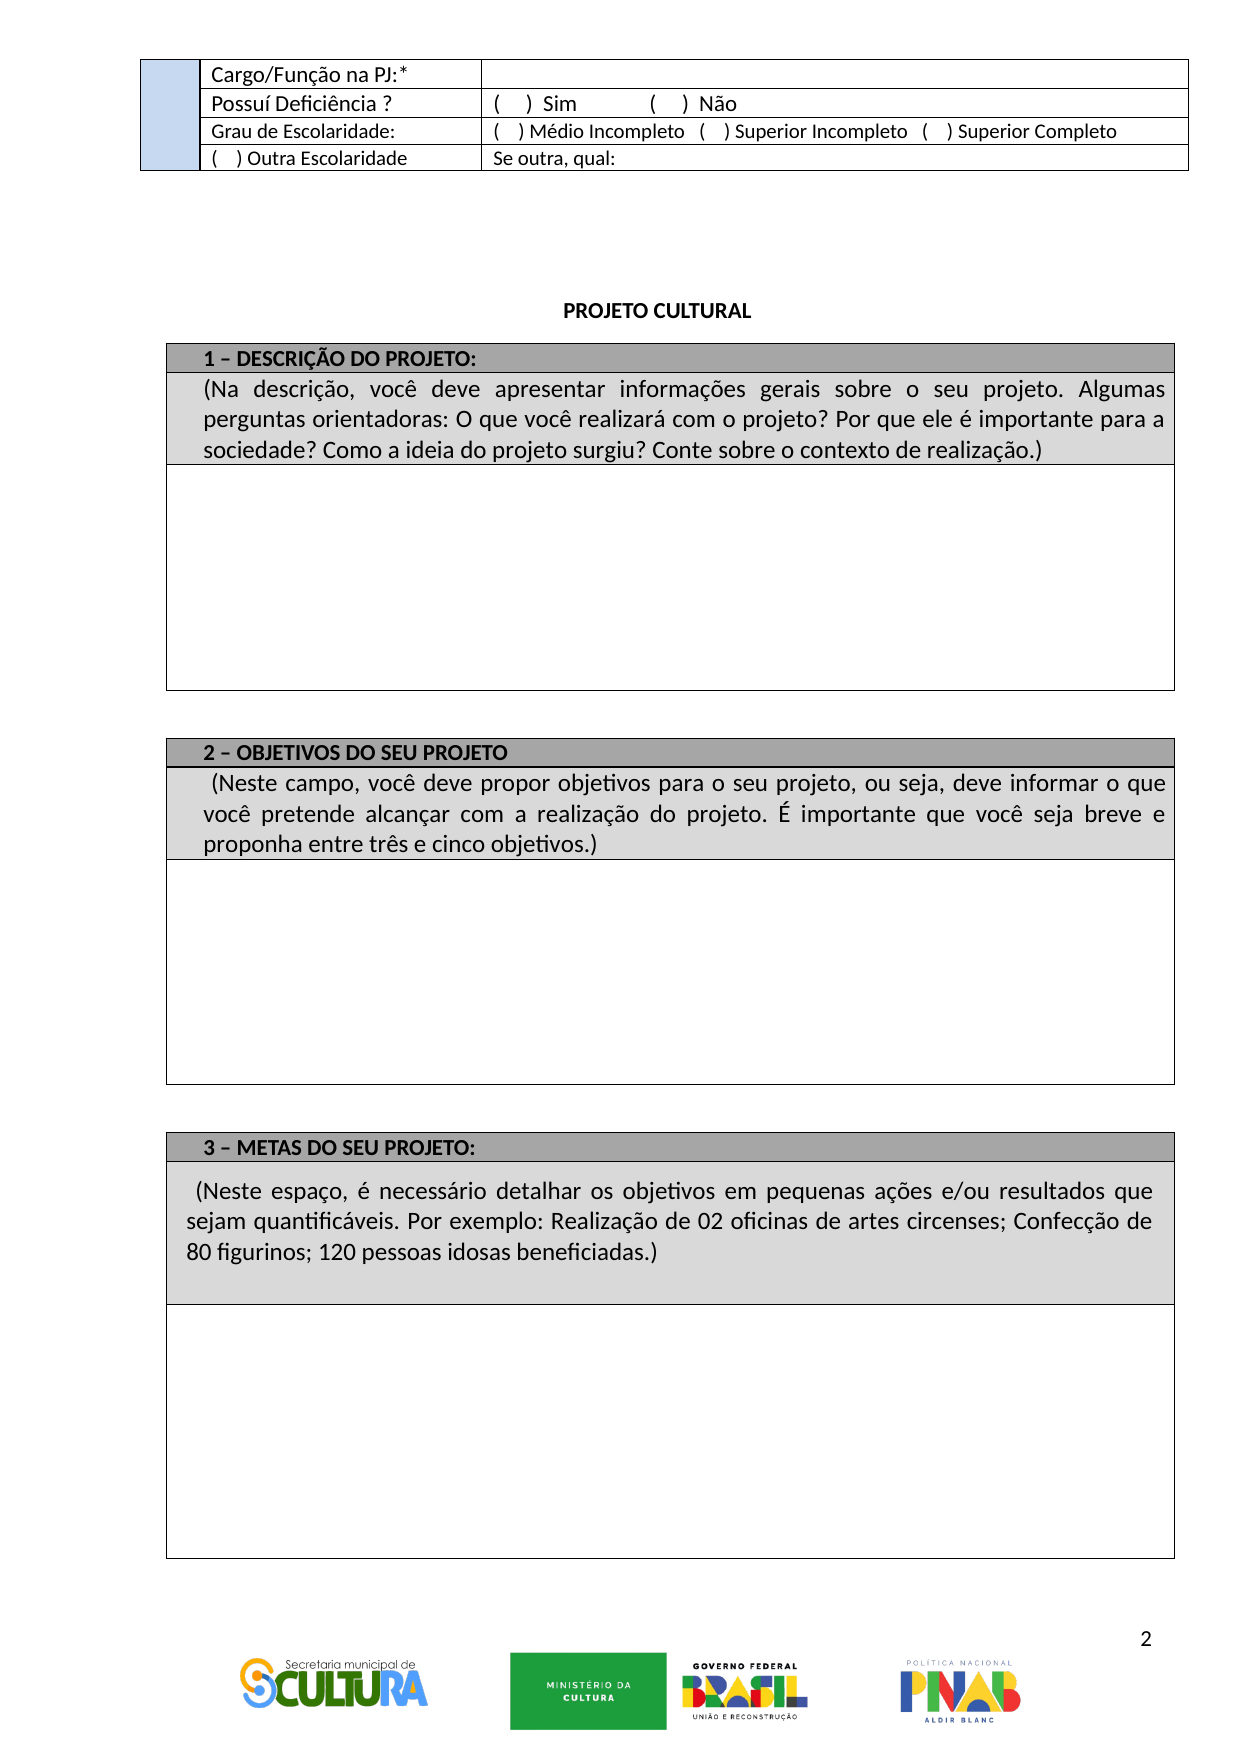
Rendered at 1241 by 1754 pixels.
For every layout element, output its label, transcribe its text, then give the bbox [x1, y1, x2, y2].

table_cell [167, 1305, 1174, 1557]
picture [240, 1658, 428, 1708]
table_header 1 – DESCRIÇÃO DO PROJETO: [167, 344, 1174, 372]
table_cell [167, 465, 1174, 689]
table_cell Possuí Deficiência ? [201, 89, 481, 117]
table_cell [167, 860, 1174, 1084]
table_cell (Na descrição, você deve apresentar informações gerais sobre o seu projeto. Algumas perguntas orientadoras: O que você realizará com o projeto? Por que ele é importante para a sociedade? Como a ideia do projeto surgiu? Conte sobre o contexto de realização.) [167, 373, 1174, 464]
table_cell Grau de Escolaridade: [201, 118, 481, 144]
picture [507, 1649, 810, 1733]
table_header 2 – OBJETIVOS DO SEU PROJETO [167, 739, 1174, 766]
table_cell Cargo/Função na PJ:* [201, 60, 481, 88]
picture [891, 1649, 1030, 1728]
table_cell ( ) Sim ( ) Não [482, 89, 1188, 117]
text PROJETO CULTURAL [162, 296, 1152, 324]
table_cell ( ) Outra Escolaridade [201, 145, 481, 170]
table_cell (Neste espaço, é necessário detalhar os objetivos em pequenas ações e/ou resultados que sejam quantificáveis. Por exemplo: Realização de 02 oficinas de artes circenses; Confecção de 80 figurinos; 120 pessoas idosas beneficiadas.) [167, 1162, 1174, 1304]
table_cell ( ) Médio Incompleto ( ) Superior Incompleto ( ) Superior Completo [482, 118, 1188, 144]
table_cell Se outra, qual: [482, 145, 1188, 170]
table_header 3 – METAS DO SEU PROJETO: [167, 1133, 1174, 1161]
table_cell (Neste campo, você deve propor objetivos para o seu projeto, ou seja, deve informar o que você pretende alcançar com a realização do projeto. É importante que você seja breve e proponha entre três e cinco objetivos.) [167, 768, 1174, 859]
table_cell [482, 60, 1188, 88]
